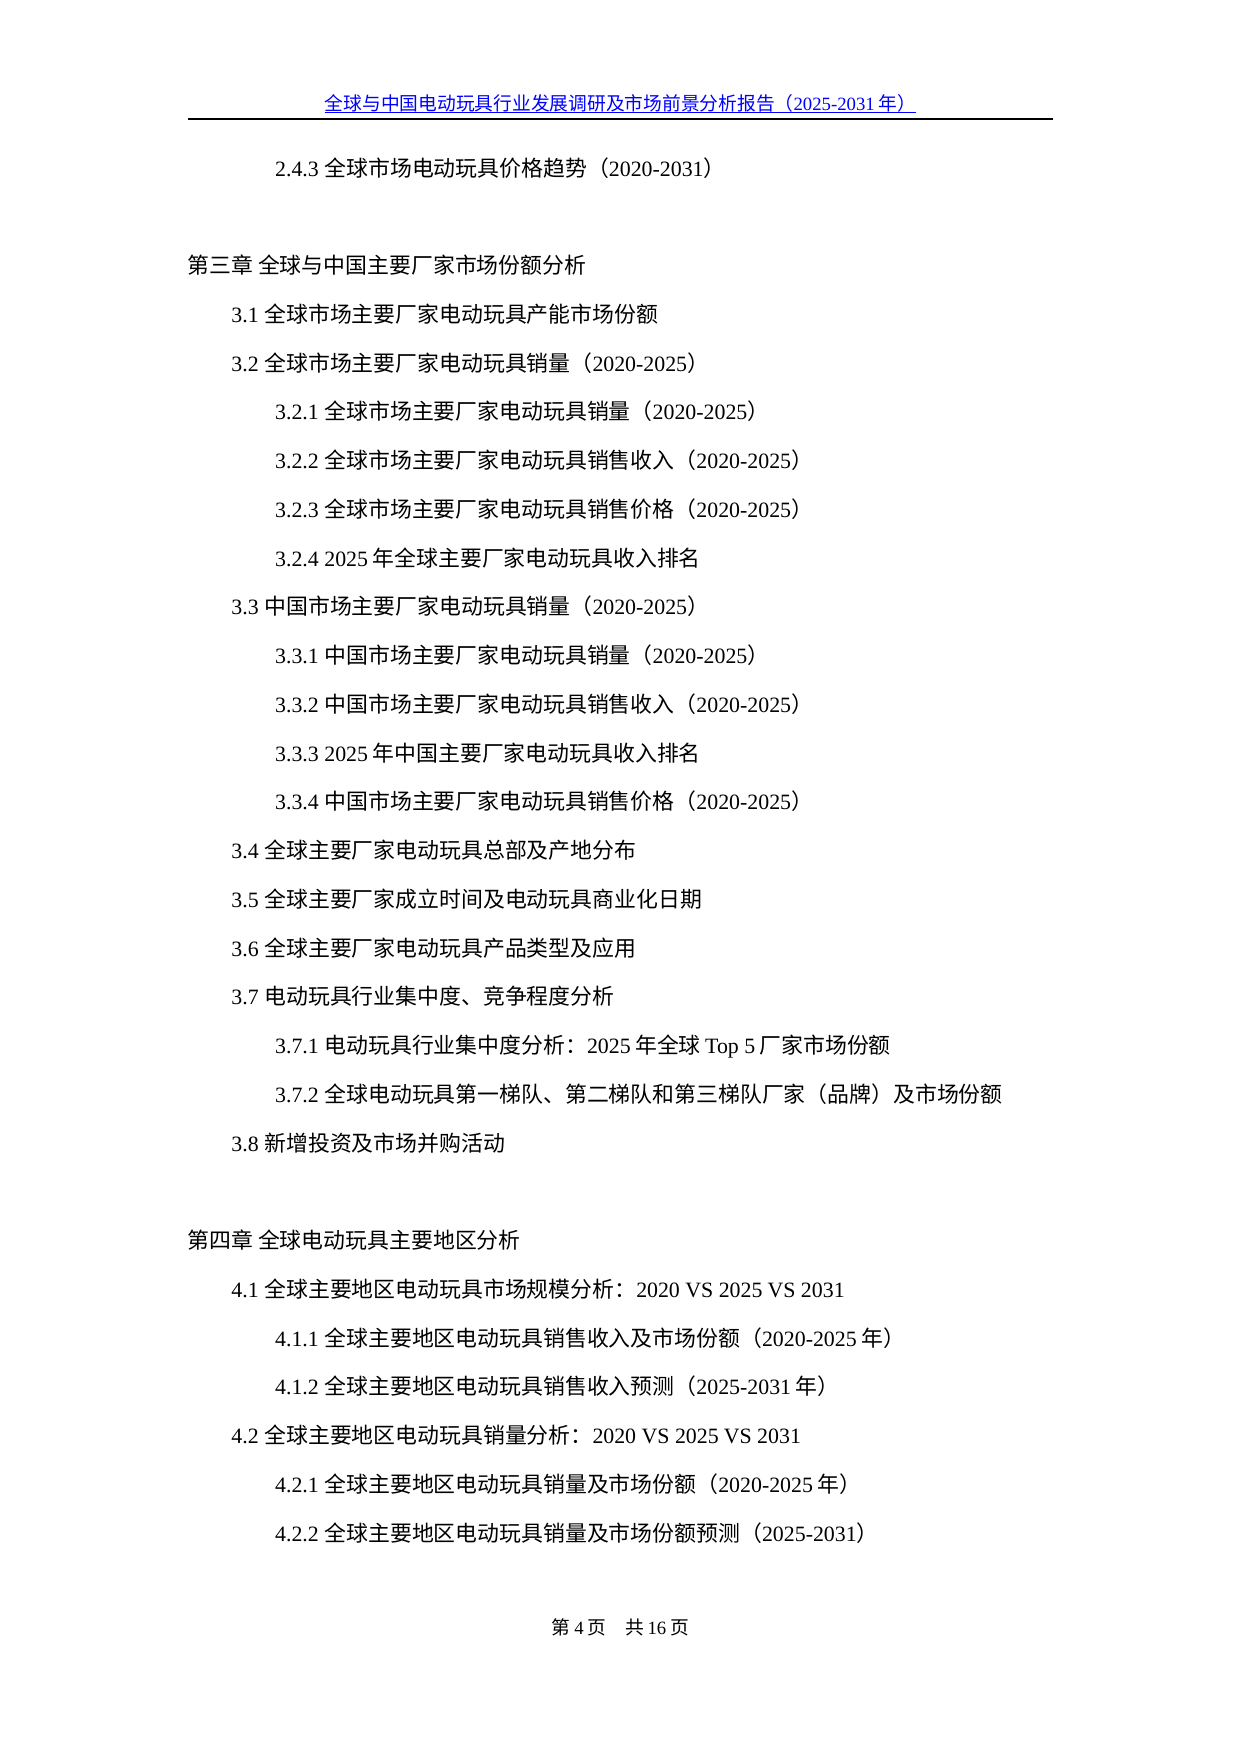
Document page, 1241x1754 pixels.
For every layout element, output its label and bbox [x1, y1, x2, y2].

text [187, 150, 1053, 1548]
